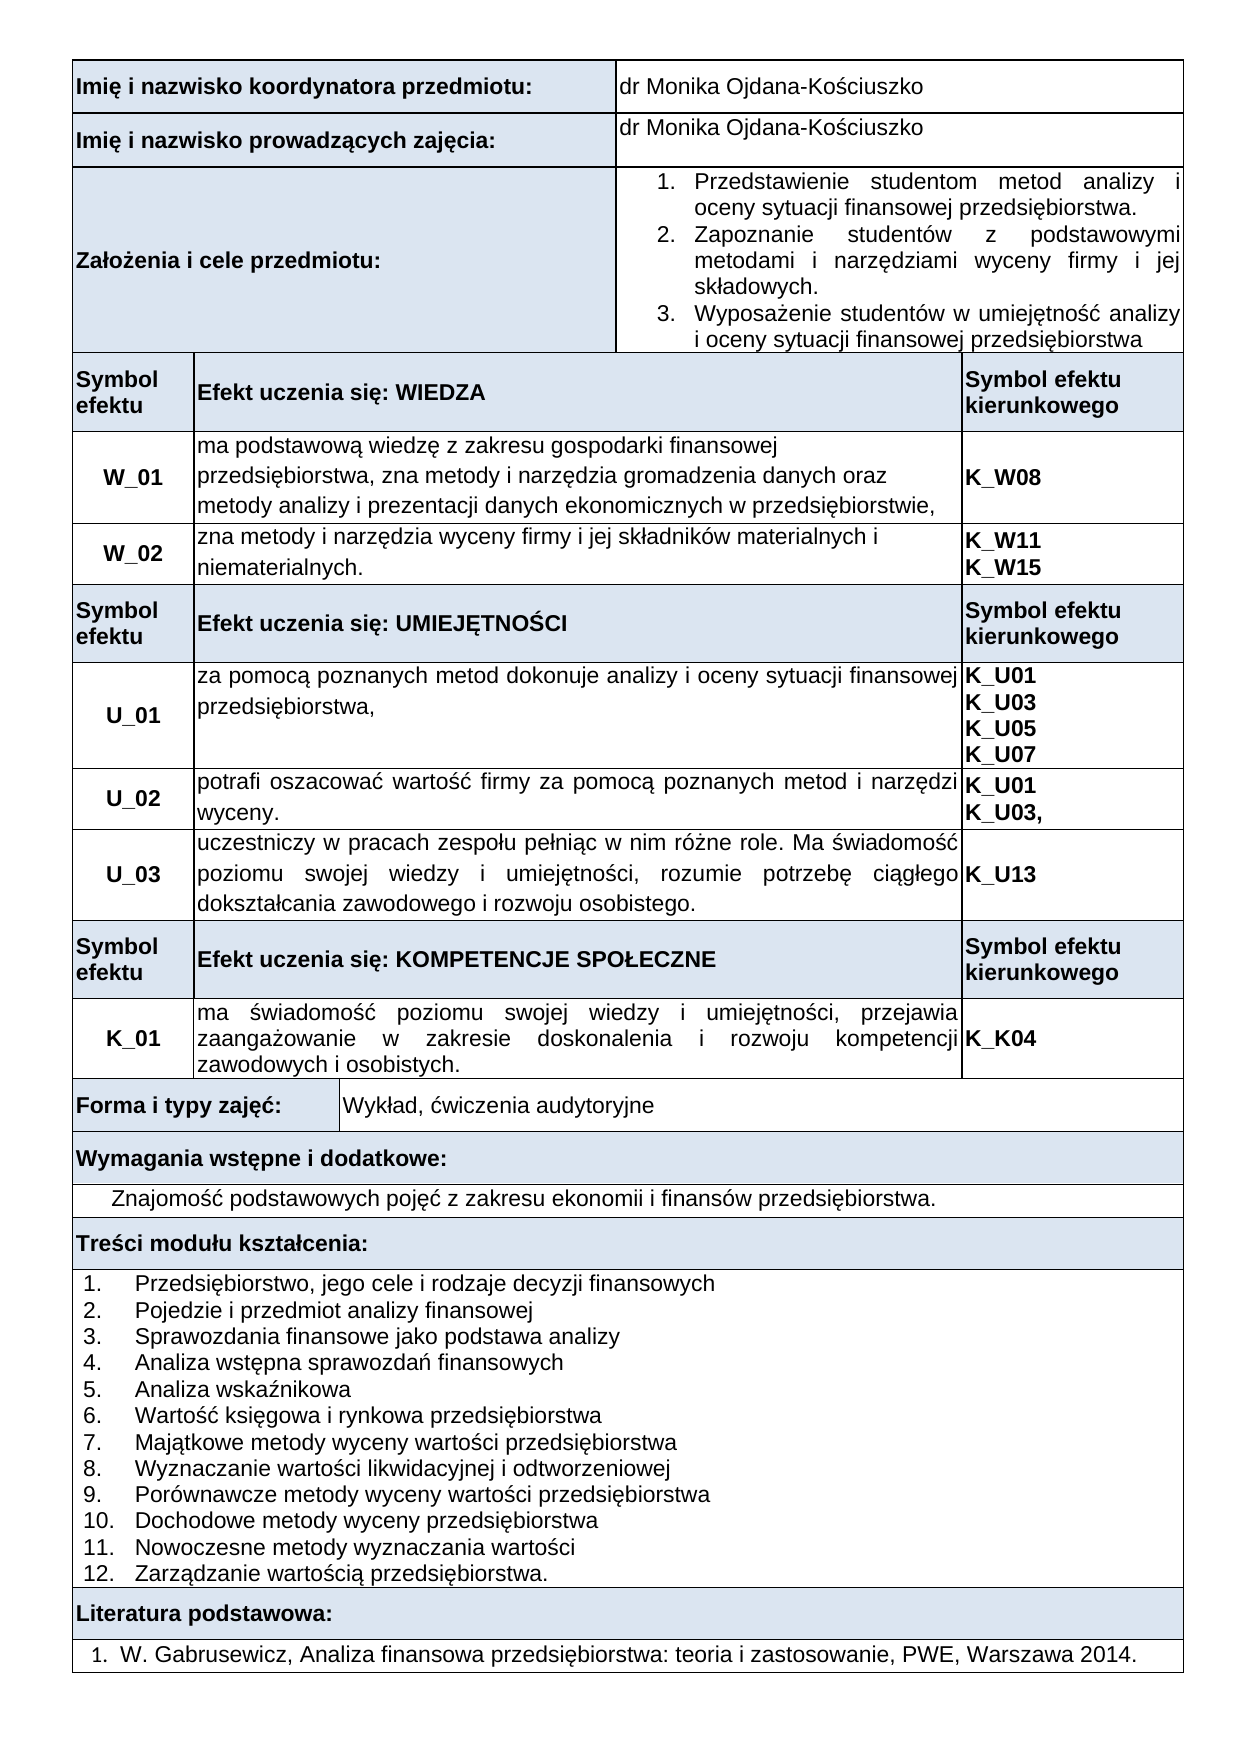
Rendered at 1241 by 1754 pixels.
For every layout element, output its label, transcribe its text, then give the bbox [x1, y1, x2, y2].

table_cell dr Monika Ojdana-Kościuszko [617, 61, 1183, 112]
table_cell Forma i typy zajęć: [73, 1079, 339, 1131]
table_cell Treści modułu kształcenia: [73, 1218, 1183, 1269]
table_cell Efekt uczenia się: WIEDZA [195, 353, 961, 431]
table_cell Symbol efektu [73, 353, 193, 431]
table_cell Znajomość podstawowych pojęć z zakresu ekonomii i finansów przedsiębiorstwa. [73, 1185, 1183, 1217]
table_cell K_U01 K_U03, [963, 769, 1183, 829]
table_cell K_K04 [963, 999, 1183, 1078]
table_cell Przedstawienie studentom metod analizy i oceny sytuacji finansowej przedsiębiorstwa. Zapoznanie studentów z podstawowymi metodami i narzędziami wyceny firmy i jej składowych. Wyposażenie studentów w umiejętność analizy i oceny sytuacji finansowej przedsiębiorstwa [617, 168, 1183, 352]
table_cell potrafi oszacować wartość firmy za pomocą poznanych metod i narzędzi wyceny. [195, 769, 961, 829]
table_cell K_U01 K_U03 K_U05 K_U07 [963, 663, 1183, 768]
table_cell W_01 [73, 432, 193, 523]
table_cell Efekt uczenia się: KOMPETENCJE SPOŁECZNE [195, 921, 961, 998]
table_cell K_01 [73, 999, 193, 1078]
table_cell Imię i nazwisko koordynatora przedmiotu: [73, 61, 615, 112]
table_cell dr Monika Ojdana-Kościuszko [617, 114, 1183, 166]
table_cell Symbol efektu kierunkowego [963, 585, 1183, 662]
table_cell K_W11 K_W15 [963, 524, 1183, 584]
table_cell ma świadomość poziomu swojej wiedzy i umiejętności, przejawia zaangażowanie w zakresie doskonalenia i rozwoju kompetencji zawodowych i osobistych. [194, 999, 961, 1078]
table_cell Założenia i cele przedmiotu: [73, 168, 615, 352]
table_cell Wymagania wstępne i dodatkowe: [73, 1132, 1183, 1183]
table_cell Symbol efektu kierunkowego [963, 921, 1183, 998]
table_cell za pomocą poznanych metod dokonuje analizy i oceny sytuacji finansowej przedsiębiorstwa, [195, 663, 961, 768]
table_cell U_01 [73, 663, 193, 768]
table_cell Imię i nazwisko prowadzących zajęcia: [73, 114, 615, 166]
table_cell K_W08 [963, 432, 1183, 523]
table_cell U_02 [73, 769, 193, 829]
table_cell Symbol efektu [73, 585, 193, 662]
table_cell Wykład, ćwiczenia audytoryjne [340, 1079, 1183, 1131]
table_cell Symbol efektu [73, 921, 193, 998]
table_cell Symbol efektu kierunkowego [963, 353, 1183, 431]
table_cell K_U13 [963, 830, 1183, 920]
table_cell ma podstawową wiedzę z zakresu gospodarki finansowej przedsiębiorstwa, zna metody i narzędzia gromadzenia danych oraz metody analizy i prezentacji danych ekonomicznych w przedsiębiorstwie, [195, 432, 961, 523]
table_cell Efekt uczenia się: UMIEJĘTNOŚCI [195, 585, 961, 662]
table_cell zna metody i narzędzia wyceny firmy i jej składników materialnych i niematerialnych. [195, 524, 961, 584]
table_cell W_02 [73, 524, 193, 584]
table_cell Przedsiębiorstwo, jego cele i rodzaje decyzji finansowych Pojedzie i przedmiot analizy finansowej Sprawozdania finansowe jako podstawa analizy Analiza wstępna sprawozdań finansowych Analiza wskaźnikowa Wartość księgowa i rynkowa przedsiębiorstwa Majątkowe metody wyceny wartości przedsiębiorstwa Wyznaczanie wartości likwidacyjnej i odtworzeniowej Porównawcze metody wyceny wartości przedsiębiorstwa Dochodowe metody wyceny przedsiębiorstwa Nowoczesne metody wyznaczania wartości Zarządzanie wartością przedsiębiorstwa. [73, 1270, 1183, 1587]
table_cell Literatura podstawowa: [73, 1588, 1183, 1639]
table_cell uczestniczy w pracach zespołu pełniąc w nim różne role. Ma świadomość poziomu swojej wiedzy i umiejętności, rozumie potrzebę ciągłego dokształcania zawodowego i rozwoju osobistego. [195, 830, 961, 920]
table_cell U_03 [73, 830, 193, 920]
